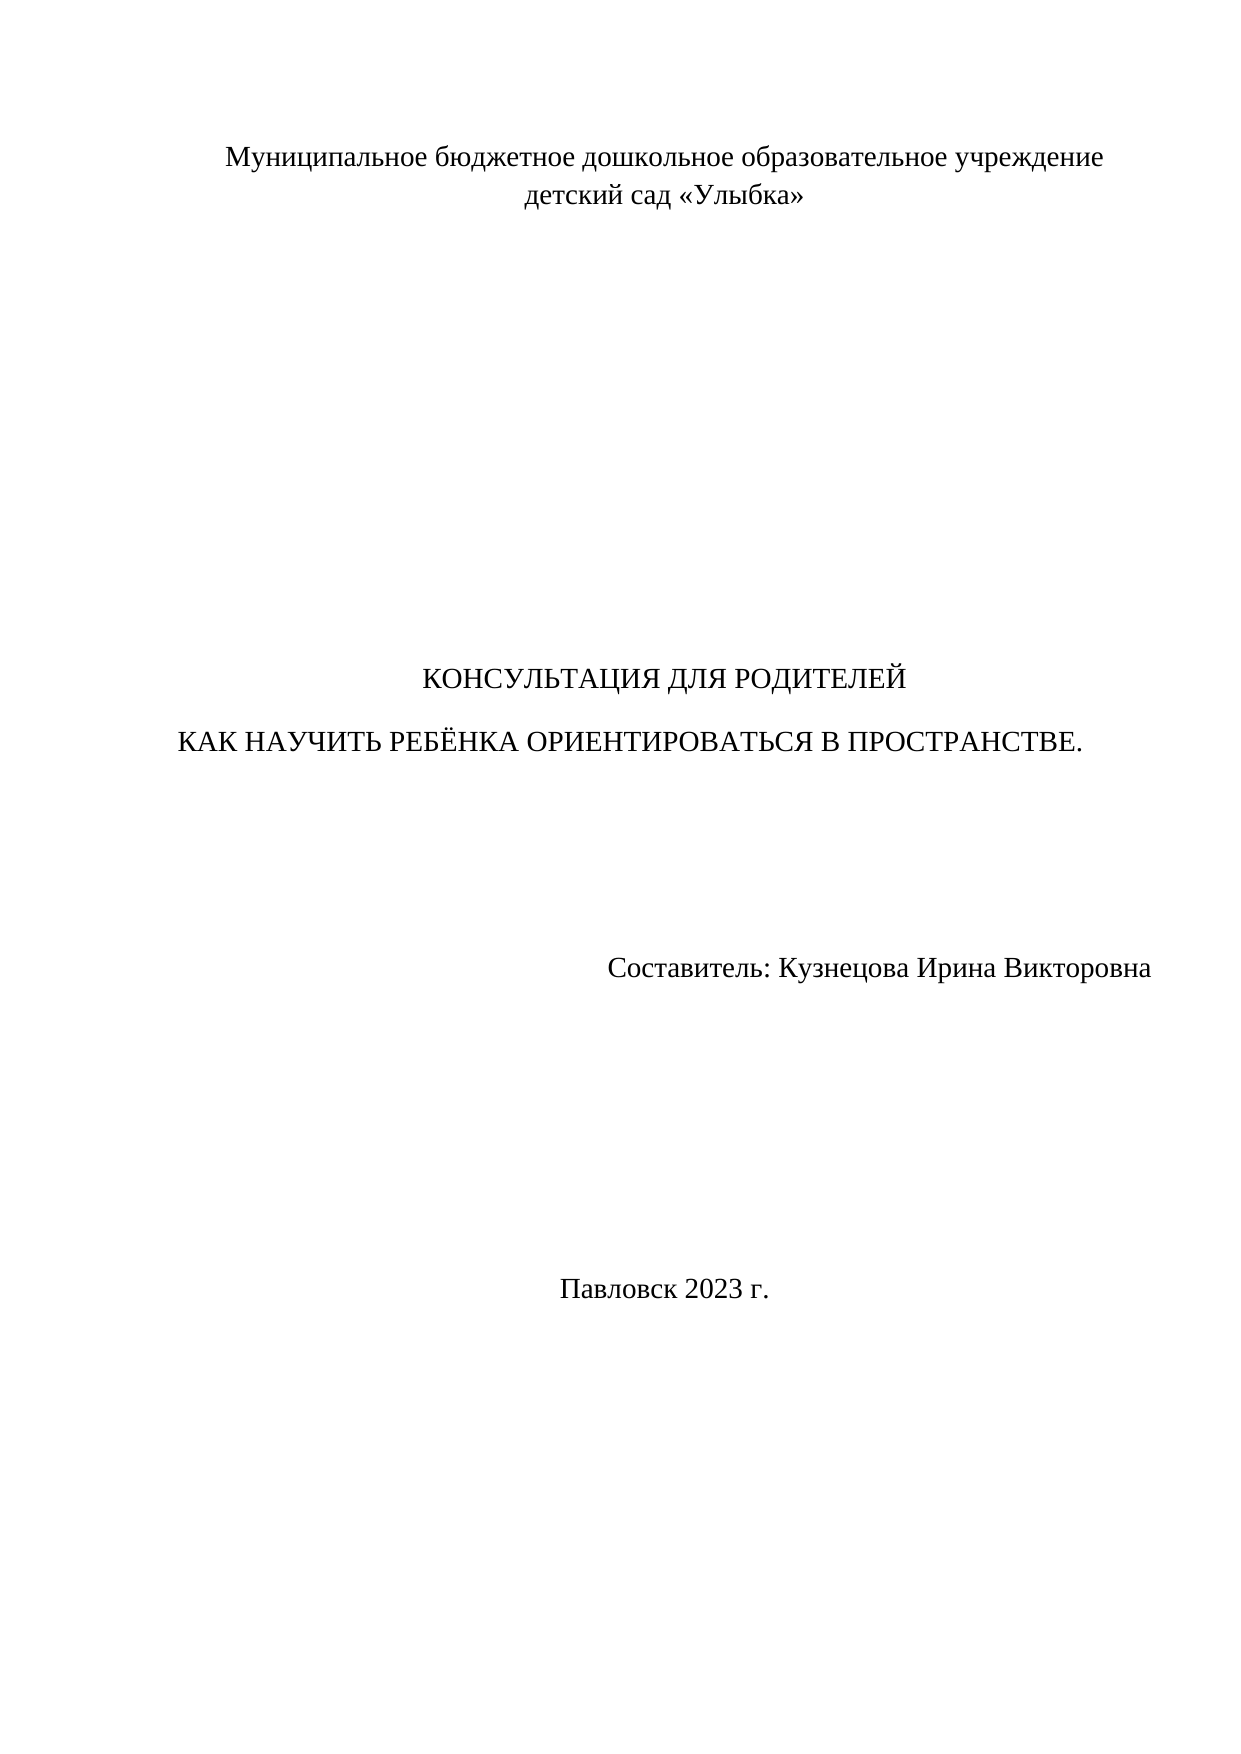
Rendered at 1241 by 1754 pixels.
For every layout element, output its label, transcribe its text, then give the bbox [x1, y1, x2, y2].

text Составитель: Кузнецова Ирина Викторовна [177, 950, 1152, 983]
text КАК НАУЧИТЬ РЕБЁНКА ОРИЕНТИРОВАТЬСЯ В ПРОСТРАНСТВЕ. [177, 724, 1152, 788]
text КОНСУЛЬТАЦИЯ ДЛЯ РОДИТЕЛЕЙ [177, 661, 1152, 695]
text Павловск 2023 г. [177, 1271, 1152, 1304]
text Муниципальное бюджетное дошкольное образовательное учреждение детский сад «Улыбка» [177, 139, 1152, 211]
